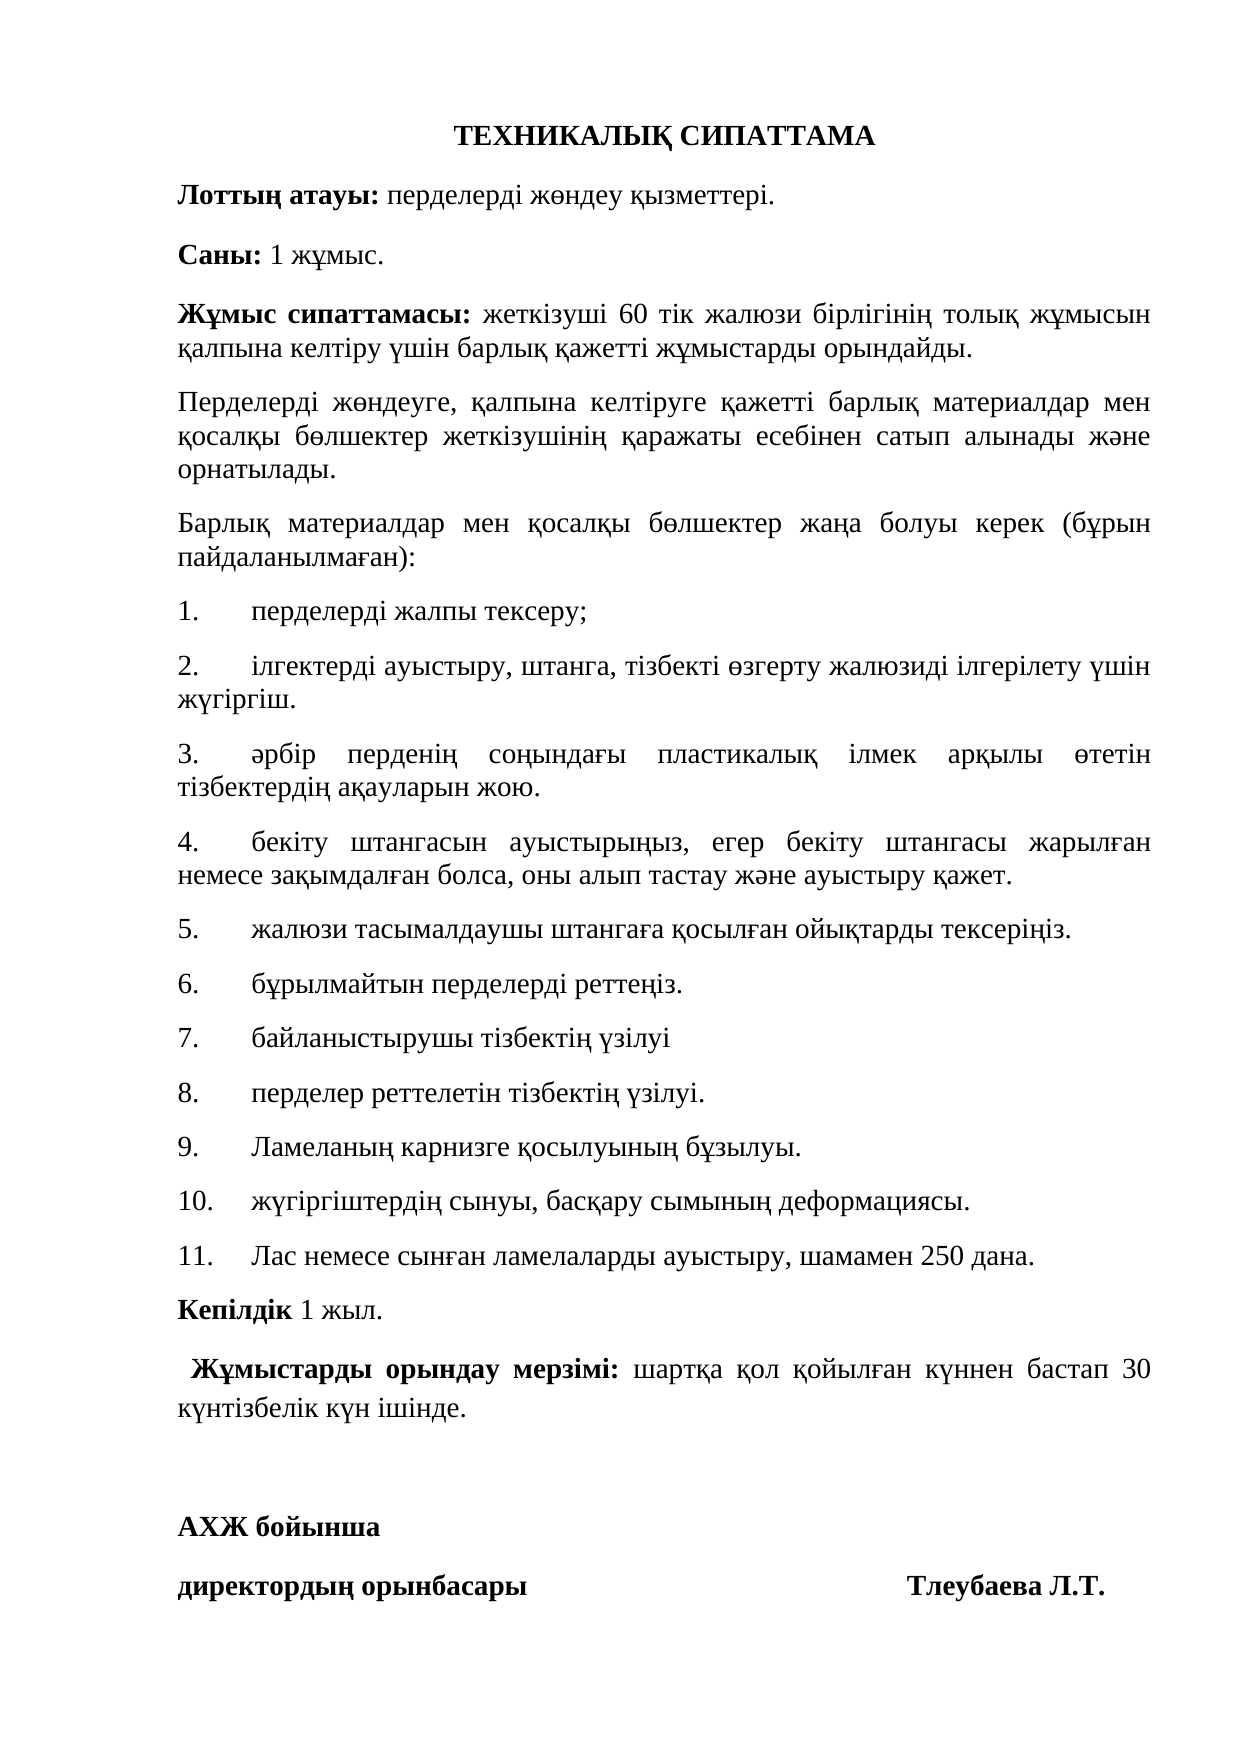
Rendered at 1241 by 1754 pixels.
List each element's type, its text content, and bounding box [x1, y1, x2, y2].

text Перделерді жөндеуге, қалпына келтіруге қажетті барлық материалдар мен қосалқы бөлшектер жеткізушінің қаражаты есебінен сатып алынады және орнатылады. [177, 384, 1152, 485]
text 3. әрбір перденің соңындағы пластикалық ілмек арқылы өтетін тізбектердің ақауларын жою. [177, 736, 1152, 803]
text 5. жалюзи тасымалдаушы штангаға қосылған ойықтарды тексеріңіз. [177, 912, 1152, 945]
text Барлық материалдар мен қосалқы бөлшектер жаңа болуы керек (бұрын пайдаланылмаған): [177, 506, 1152, 573]
text Лоттың атауы: перделерді жөндеу қызметтері. [177, 177, 1152, 211]
text 11. Лас немесе сынған ламелаларды ауыстыру, шамамен 250 дана. [177, 1238, 1152, 1271]
text Кепілдік 1 жыл. [177, 1292, 1152, 1326]
text 8. перделер реттелетін тізбектің үзілуі. [177, 1075, 1152, 1108]
text 4. бекіту штангасын ауыстырыңыз, егер бекіту штангасы жарылған немесе зақымдалған болса, оны алып тастау және ауыстыру қажет. [177, 824, 1152, 891]
text ТЕХНИКАЛЫҚ СИПАТТАМА [177, 118, 1152, 152]
text Жұмыс сипаттамасы: жеткізуші 60 тік жалюзи бірлігінің толық жұмысын қалпына келтіру үшін барлық қажетті жұмыстарды орындайды. [177, 296, 1152, 363]
text Жұмыстарды орындау мерзімі: шартқа қол қойылған күннен бастап 30 күнтізбелік күн ішінде. [177, 1352, 1152, 1424]
text 6. бұрылмайтын перделерді реттеңіз. [177, 966, 1152, 999]
text 1. перделерді жалпы тексеру; [177, 593, 1152, 627]
text 10. жүгіргіштердің сынуы, басқару сымының деформациясы. [177, 1183, 1152, 1217]
text 9. Ламеланың карнизге қосылуының бұзылуы. [177, 1129, 1152, 1163]
text 2. ілгектерді ауыстыру, штанга, тізбекті өзгерту жалюзиді ілгерілету үшін жүгіргіш. [177, 648, 1152, 715]
text директордың орынбасары Тлеубаева Л.Т. [177, 1568, 1152, 1602]
text АХЖ бойынша [177, 1509, 1152, 1542]
text 7. байланыстырушы тізбектің үзілуі [177, 1020, 1152, 1054]
text Саны: 1 жұмыс. [177, 237, 1152, 270]
